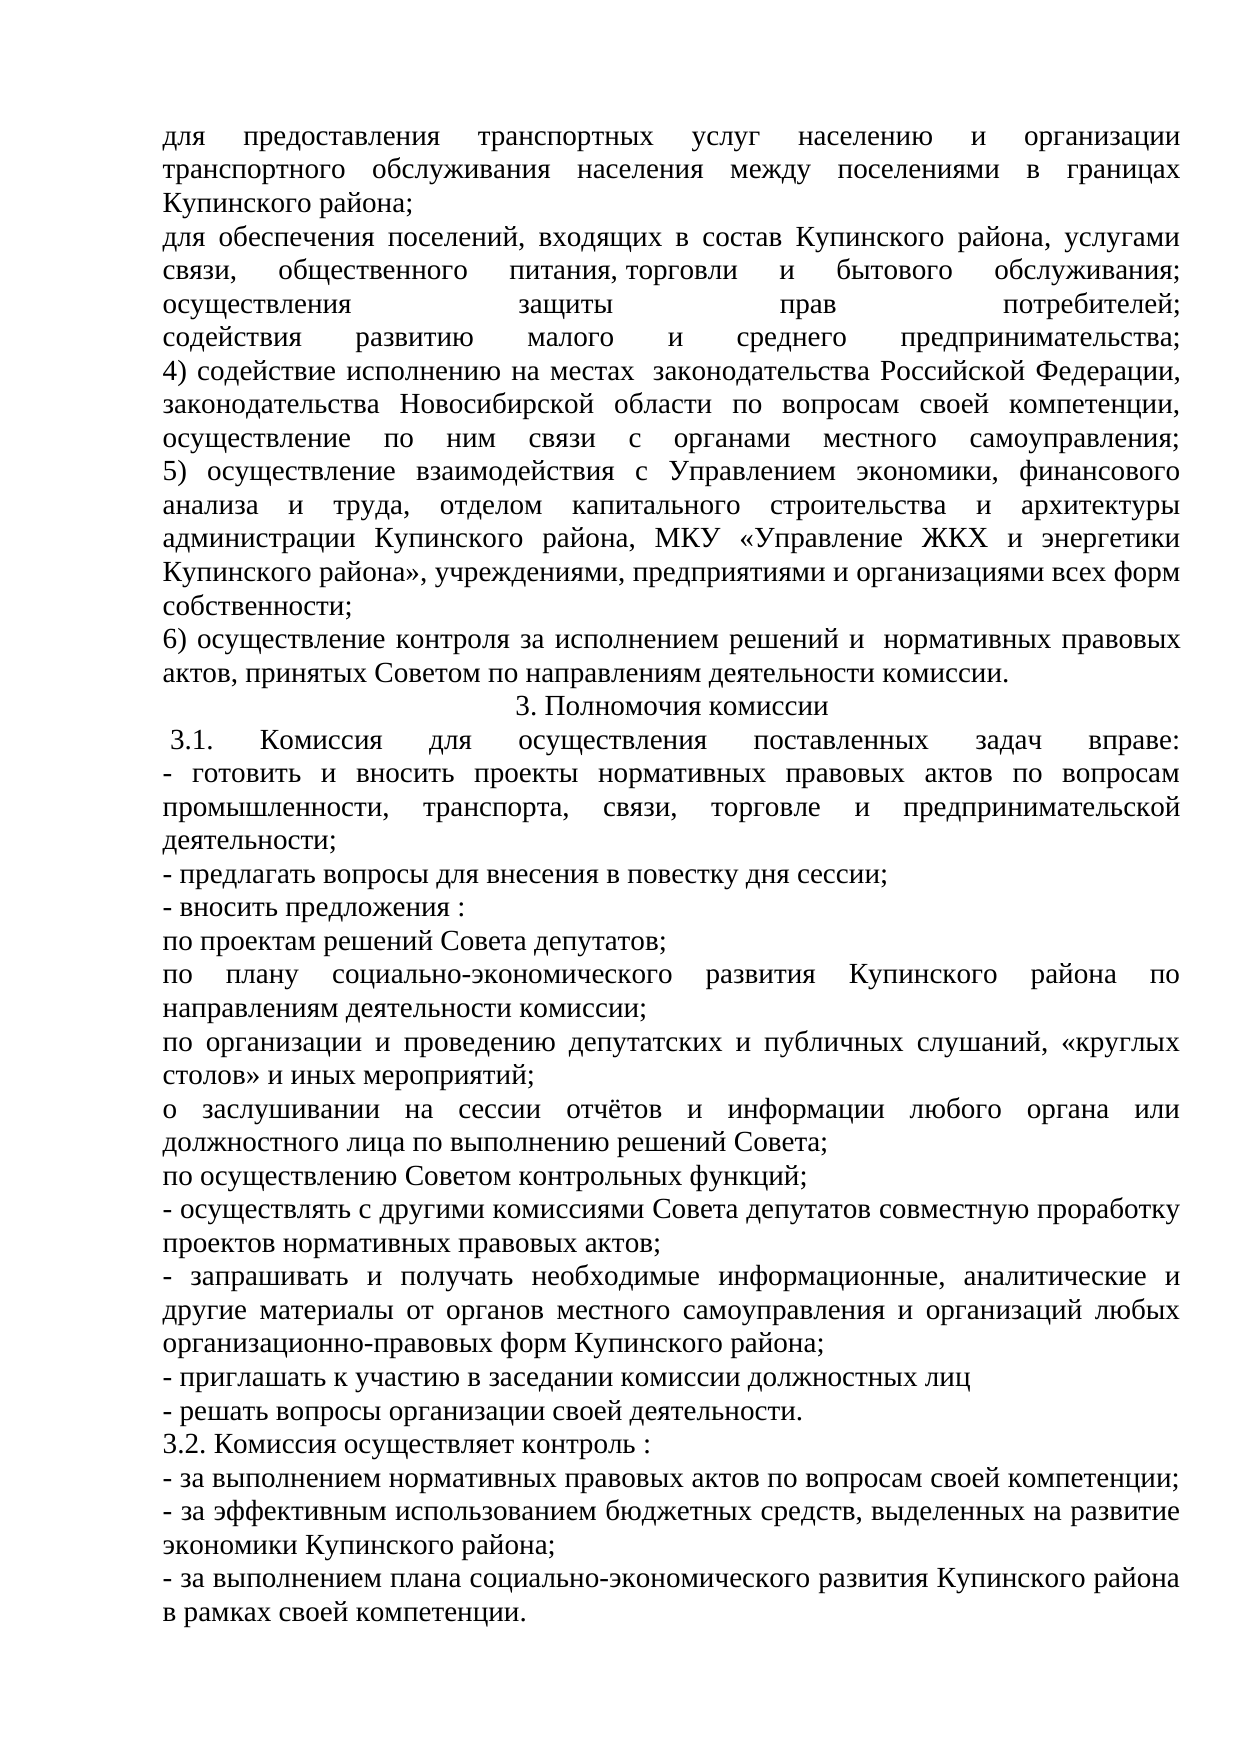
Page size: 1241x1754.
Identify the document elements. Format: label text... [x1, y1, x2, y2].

text 6) осуществление контроля за исполнением решений и нормативных правовых актов, принятых Советом по направлениям деятельности комиссии. [162, 621, 1181, 688]
text по организации и проведению депутатских и публичных слушаний, «круглых столов» и иных мероприятий; [162, 1024, 1181, 1091]
text - запрашивать и получать необходимые информационные, аналитические и другие материалы от органов местного самоуправления и организаций любых организационно-правовых форм Купинского района; [162, 1258, 1181, 1359]
text для предоставления транспортных услуг населению и организации транспортного обслуживания населения между поселениями в границах Купинского района; [162, 118, 1181, 219]
text по проектам решений Совета депутатов; [162, 923, 1181, 957]
text - приглашать к участию в заседании комиссии должностных лиц [162, 1359, 1181, 1393]
text 3.1. Комиссия для осуществления поставленных задач вправе: - готовить и вносить проекты нормативных правовых актов по вопросам промышленности, транспорта, связи, торговле и предпринимательской деятельности; - предлагать вопросы для внесения в повестку дня сессии; [162, 722, 1181, 889]
text - за выполнением нормативных правовых актов по вопросам своей компетенции; - за эффективным использованием бюджетных средств, выделенных на развитие экономики Купинского района; [162, 1460, 1181, 1560]
text 3. Полномочия комиссии [162, 688, 1181, 722]
text - осуществлять с другими комиссиями Совета депутатов совместную проработку проектов нормативных правовых актов; [162, 1191, 1181, 1258]
text - за выполнением плана социально-экономического развития Купинского района в рамках своей компетенции. [162, 1560, 1181, 1627]
text 3.2. Комиссия осуществляет контроль : [162, 1426, 1181, 1460]
text - вносить предложения : [162, 889, 1181, 923]
text по плану социально-экономического развития Купинского района по направлениям деятельности комиссии; [162, 957, 1181, 1024]
text о заслушивании на сессии отчётов и информации любого органа или должностного лица по выполнению решений Совета; [162, 1091, 1181, 1158]
text для обеспечения поселений, входящих в состав Купинского района, услугами связи, общественного питания, торговли и бытового обслуживания; осуществления защиты прав потребителей; содействия развитию малого и среднего предпринимательства; 4) содействие исполнению на местах законодательства Российской Федерации, законодательства Новосибирской области по вопросам своей компетенции, осуществление по ним связи с органами местного самоуправления; 5) осуществление взаимодействия с Управлением экономики, финансового анализа и труда, отделом капитального строительства и архитектуры администрации Купинского района, МКУ «Управление ЖКХ и энергетики Купинского района», учреждениями, предприятиями и организациями всех форм собственности; [162, 219, 1181, 621]
text - решать вопросы организации своей деятельности. [162, 1393, 1181, 1426]
text по осуществлению Советом контрольных функций; [162, 1158, 1181, 1191]
